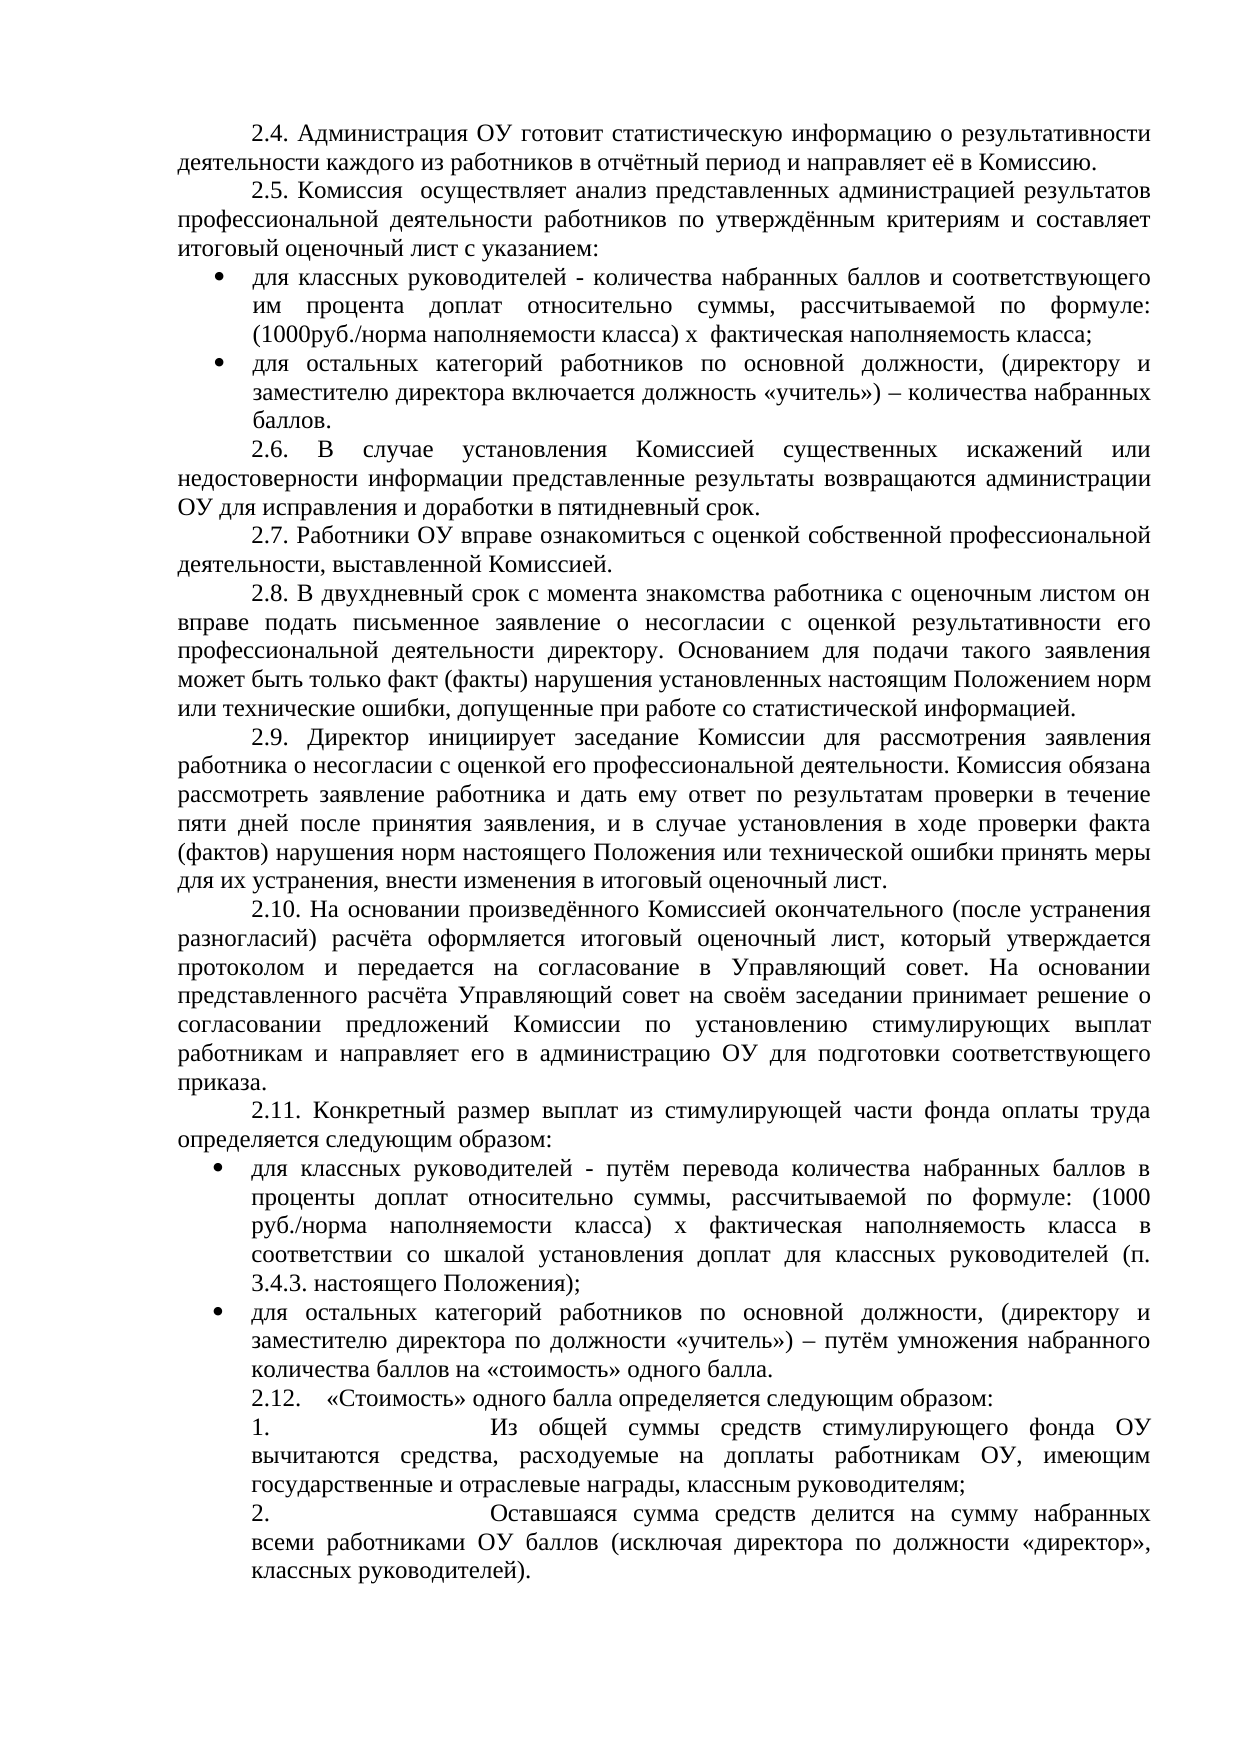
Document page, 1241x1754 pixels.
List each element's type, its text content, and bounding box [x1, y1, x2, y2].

list для остальных категорий работников по основной должности, (директору и заместителю директора включается должность «учитель») – количества набранных баллов. [215, 348, 1152, 434]
text 2.8. В двухдневный срок с момента знакомства работника с оценочным листом он вправе подать письменное заявление о несогласии с оценкой результативности его профессиональной деятельности директору. Основанием для подачи такого заявления может быть только факт (факты) нарушения установленных настоящим Положением норм или технические ошибки, допущенные при работе со статистической информацией. [177, 578, 1152, 722]
list для классных руководителей - количества набранных баллов и соответствующего им процента доплат относительно суммы, рассчитываемой по формуле: (1000руб./норма наполняемости класса) х фактическая наполняемость класса; [215, 262, 1152, 348]
list Оставшаяся сумма средств делится на сумму набранных всеми работниками ОУ баллов (исключая директора по должности «директор», классных руководителей). [251, 1498, 1152, 1584]
list для классных руководителей - путём перевода количества набранных баллов в проценты доплат относительно суммы, рассчитываемой по формуле: (1000 руб./норма наполняемости класса) х фактическая наполняемость класса в соответствии со шкалой установления доплат для классных руководителей (п. 3.4.3. настоящего Положения); [213, 1153, 1152, 1297]
list для остальных категорий работников по основной должности, (директору и заместителю директора по должности «учитель») – путём умножения набранного количества баллов на «стоимость» одного балла. [213, 1297, 1152, 1383]
list Из общей суммы средств стимулирующего фонда ОУ вычитаются средства, расходуемые на доплаты работникам ОУ, имеющим государственные и отраслевые награды, классным руководителям; [251, 1412, 1152, 1498]
text 2.10. На основании произведённого Комиссией окончательного (после устранения разногласий) расчёта оформляется итоговый оценочный лист, который утверждается протоколом и передается на согласование в Управляющий совет. На основании представленного расчёта Управляющий совет на своём заседании принимает решение о согласовании предложений Комиссии по установлению стимулирующих выплат работникам и направляет его в администрацию ОУ для подготовки соответствующего приказа. [177, 894, 1152, 1096]
text 2.11. Конкретный размер выплат из стимулирующей части фонда оплаты труда определяется следующим образом: [177, 1096, 1152, 1153]
list «Стоимость» одного балла определяется следующим образом: [251, 1383, 1152, 1412]
text 2.5. Комиссия осуществляет анализ представленных администрацией результатов профессиональной деятельности работников по утверждённым критериям и составляет итоговый оценочный лист с указанием: [177, 176, 1152, 262]
text 2.9. Директор инициирует заседание Комиссии для рассмотрения заявления работника о несогласии с оценкой его профессиональной деятельности. Комиссия обязана рассмотреть заявление работника и дать ему ответ по результатам проверки в течение пяти дней после принятия заявления, и в случае установления в ходе проверки факта (фактов) нарушения норм настоящего Положения или технической ошибки принять меры для их устранения, внести изменения в итоговый оценочный лист. [177, 722, 1152, 894]
text 2.7. Работники ОУ вправе ознакомиться с оценкой собственной профессиональной деятельности, выставленной Комиссией. [177, 521, 1152, 578]
text 2.6. В случае установления Комиссией существенных искажений или недостоверности информации представленные результаты возвращаются администрации ОУ для исправления и доработки в пятидневный срок. [177, 434, 1152, 521]
text 2.4. Администрация ОУ готовит статистическую информацию о результативности деятельности каждого из работников в отчётный период и направляет её в Комиссию. [177, 118, 1152, 176]
